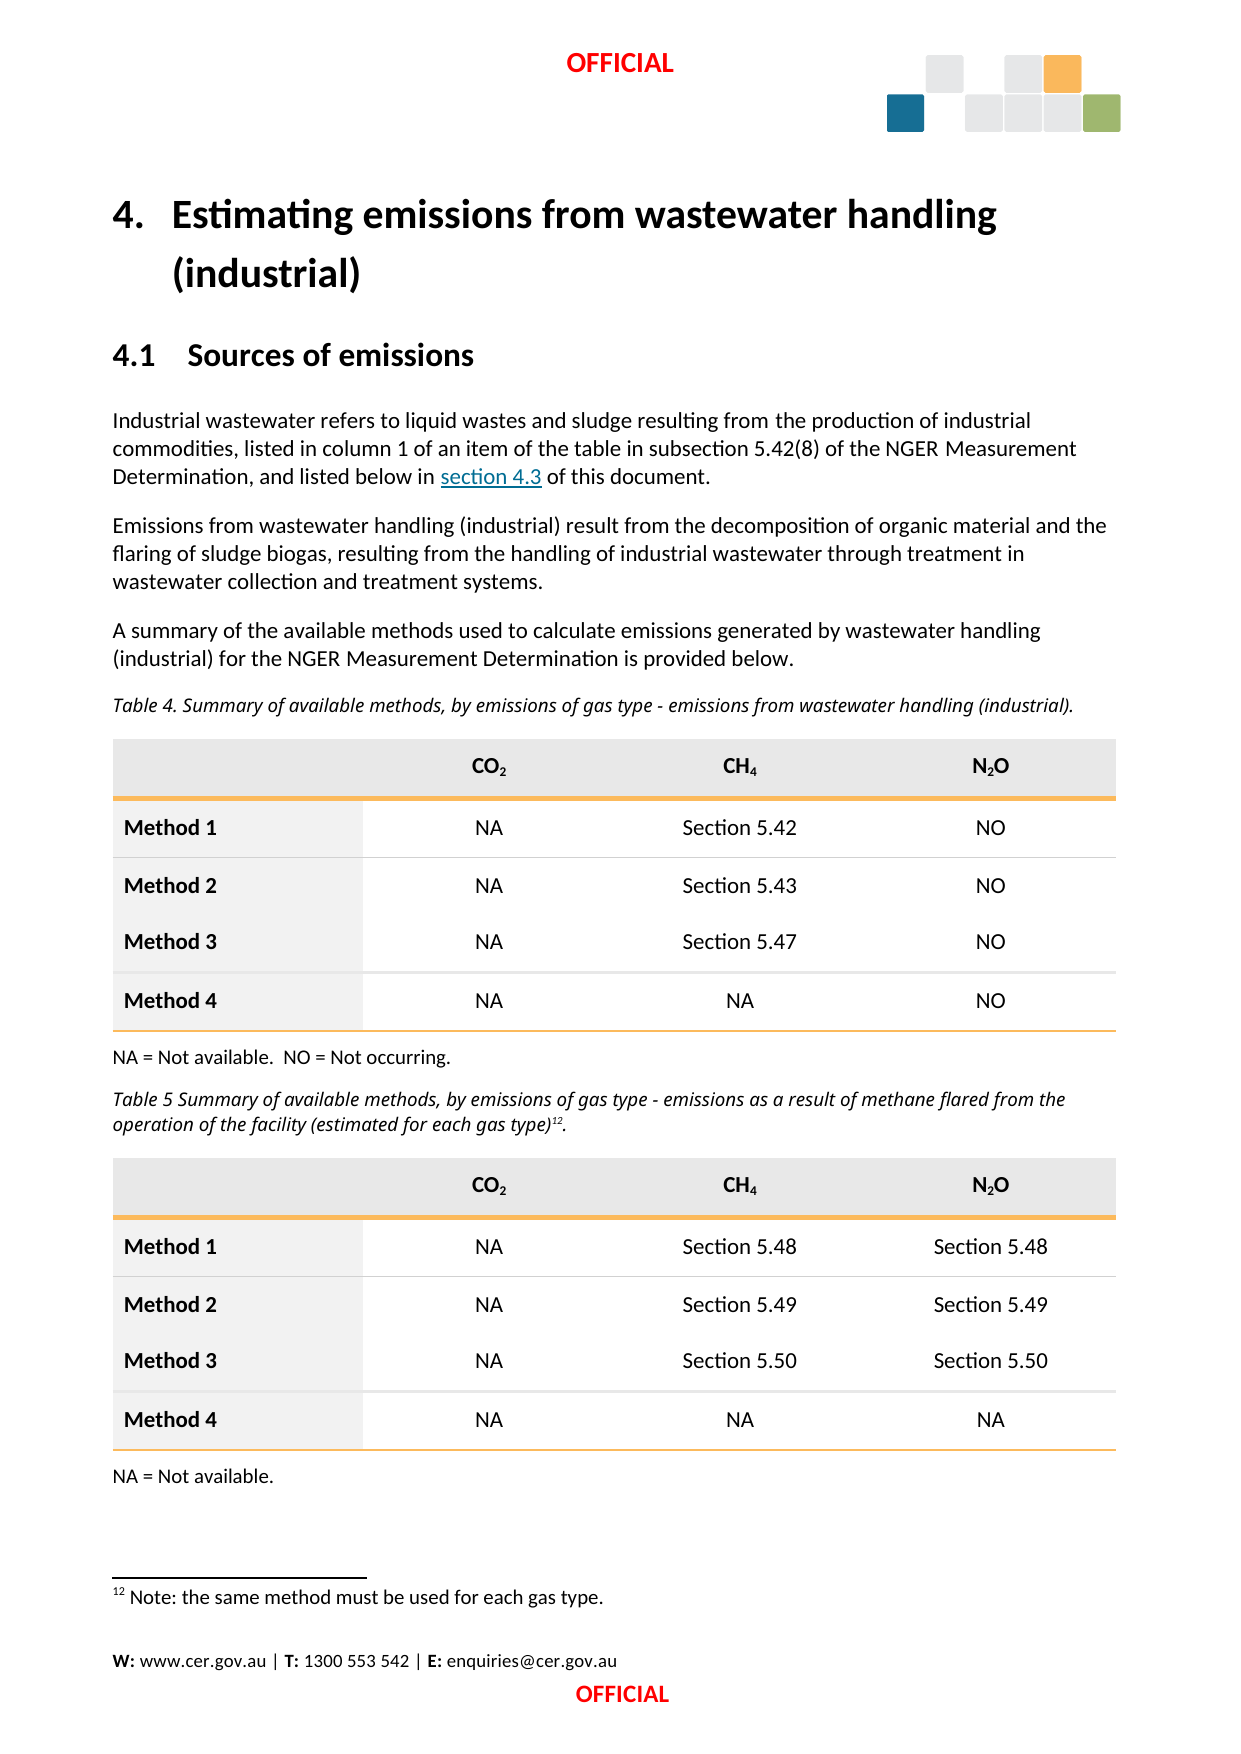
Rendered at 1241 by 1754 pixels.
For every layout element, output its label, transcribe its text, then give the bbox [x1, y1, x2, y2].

subtitle Sources of emissions [112, 334, 1128, 375]
table_cell Method 1 [113, 801, 363, 857]
table_cell Section 5.48 [614, 1220, 865, 1276]
table_cell Method 2 [113, 1277, 363, 1334]
table_cell Method 2 [113, 858, 363, 915]
table_cell Method 3 [113, 1334, 363, 1390]
table_cell NO [865, 801, 1116, 857]
subtitle Estimating emissions from wastewater handling (industrial) [112, 188, 1128, 297]
table_cell NO [865, 915, 1116, 971]
table_cell NA [363, 1277, 614, 1334]
table_cell Method 4 [113, 1393, 363, 1449]
table_cell NA [363, 801, 614, 857]
table_cell NA [363, 974, 614, 1030]
table_cell Section 5.47 [614, 915, 865, 971]
text A summary of the available methods used to calculate emissions generated by wastewater handling (industrial) for the NGER Measurement Determination is provided below. [112, 616, 1128, 672]
table_header CH4 [614, 739, 865, 796]
text Table 5 Summary of available methods, by emissions of gas type - emissions as a result of methane flared from the operation of the facility (estimated for each gas type). [112, 1086, 1128, 1137]
table_cell Method 1 [113, 1220, 363, 1276]
text Table 4. Summary of available methods, by emissions of gas type - emissions from wastewater handling (industrial). [112, 693, 1128, 718]
table_cell NA [363, 1393, 614, 1449]
table_header CO2 [363, 739, 614, 796]
table_cell Section 5.50 [614, 1334, 865, 1390]
table_cell Method 3 [113, 915, 363, 971]
table_cell Section 5.48 [865, 1220, 1116, 1276]
table_cell Section 5.43 [614, 858, 865, 915]
table_header [113, 1158, 363, 1215]
table_header N2O [865, 739, 1116, 796]
table_cell Section 5.49 [865, 1277, 1116, 1334]
text Industrial wastewater refers to liquid wastes and sludge resulting from the production of industrial commodities, listed in column 1 of an item of the table in subsection 5.42(8) of the NGER Measurement Determination, and listed below in section 4.3 of this document. [112, 406, 1128, 490]
table_cell NA [614, 974, 865, 1030]
text NA = Not available. [112, 1464, 1128, 1489]
table_header CO2 [363, 1158, 614, 1215]
picture [887, 55, 1121, 132]
text Emissions from wastewater handling (industrial) result from the decomposition of organic material and the flaring of sludge biogas, resulting from the handling of industrial wastewater through treatment in wastewater collection and treatment systems. [112, 511, 1128, 595]
table_cell Section 5.50 [865, 1334, 1116, 1390]
table_cell NA [363, 1220, 614, 1276]
table_cell NA [363, 858, 614, 915]
table_cell NO [865, 974, 1116, 1030]
table_cell NA [614, 1393, 865, 1449]
text NA = Not available. NO = Not occurring. [112, 1044, 1128, 1070]
table_header N2O [865, 1158, 1116, 1215]
table_cell Section 5.42 [614, 801, 865, 857]
table_cell NO [865, 858, 1116, 915]
table_cell NA [363, 1334, 614, 1390]
table_header [113, 739, 363, 796]
table_cell NA [865, 1393, 1116, 1449]
table_cell Section 5.49 [614, 1277, 865, 1334]
table_cell Method 4 [113, 974, 363, 1030]
table_header CH4 [614, 1158, 865, 1215]
table_cell NA [363, 915, 614, 971]
